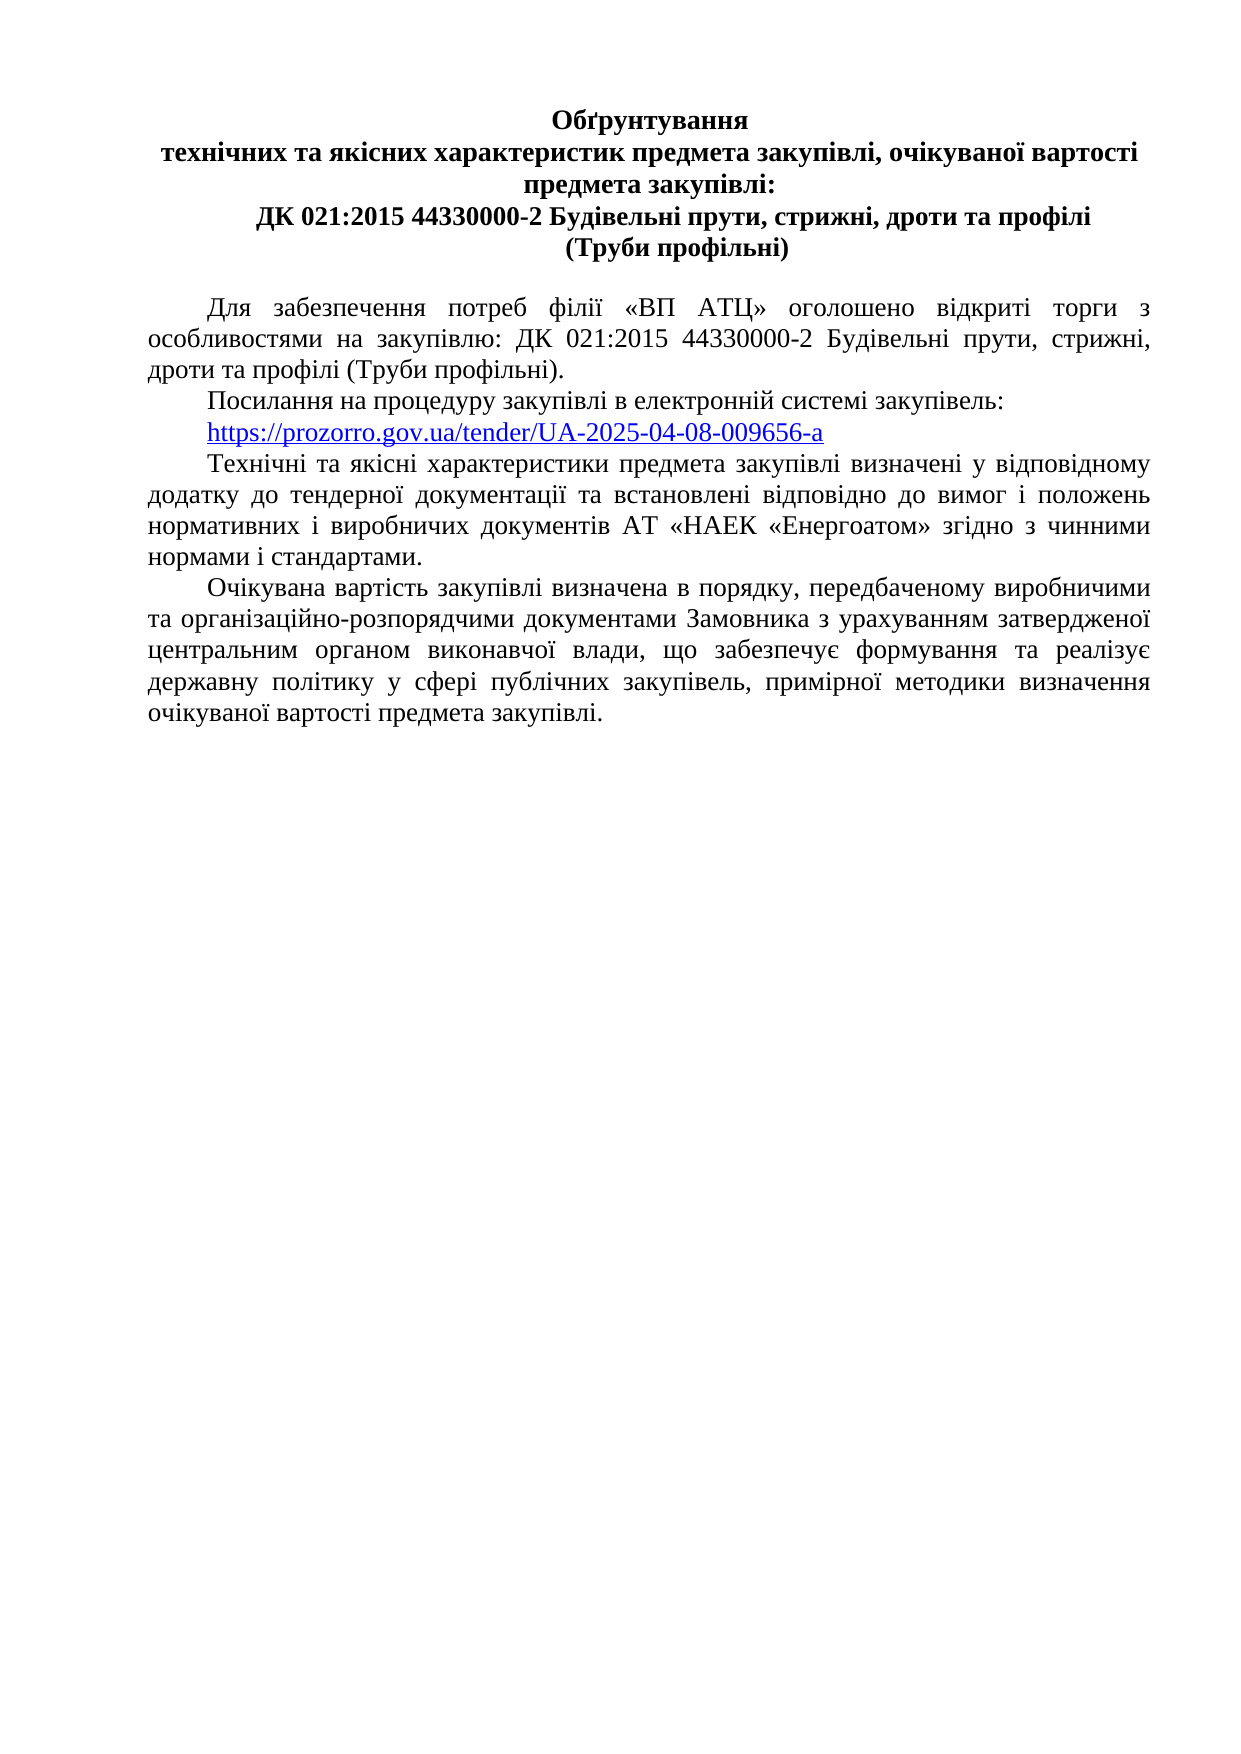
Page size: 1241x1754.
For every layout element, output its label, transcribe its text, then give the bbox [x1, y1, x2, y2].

text https://prozorro.gov.ua/tender/UA-2025-04-08-009656-a [148, 416, 1152, 447]
text технічних та якісних характеристик предмета закупівлі, очікуваної вартості предмета закупівлі: [148, 135, 1152, 200]
text (Труби профільні) [148, 231, 1152, 262]
list Для забезпечення потреб філії «ВП АТЦ» оголошено відкриті торги з особливостями на закупівлю: ДК 021:2015 44330000-2 Будівельні прути, стрижні, дроти та профілі (Труби профільні). [148, 291, 1152, 384]
text Технічні та якісні характеристики предмета закупівлі визначені у відповідному додатку до тендерної документації та встановлені відповідно до вимог і положень нормативних і виробничих документів АТ «НАЕК «Енергоатом» згідно з чинними нормами і стандартами. [148, 447, 1152, 571]
text ДК 021:2015 44330000-2 Будівельні прути, стрижні, дроти та профілі [148, 200, 1152, 231]
text Очікувана вартість закупівлі визначена в порядку, передбаченому виробничими та організаційно-розпорядчими документами Замовника з урахуванням затвердженої центральним органом виконавчої влади, що забезпечує формування та реалізує державну політику у сфері публічних закупівель, примірної методики визначення очікуваної вартості предмета закупівлі. [148, 571, 1152, 727]
text Посилання на процедуру закупівлі в електронній системі закупівель: [148, 384, 1152, 416]
text Обґрунтування [148, 103, 1152, 135]
